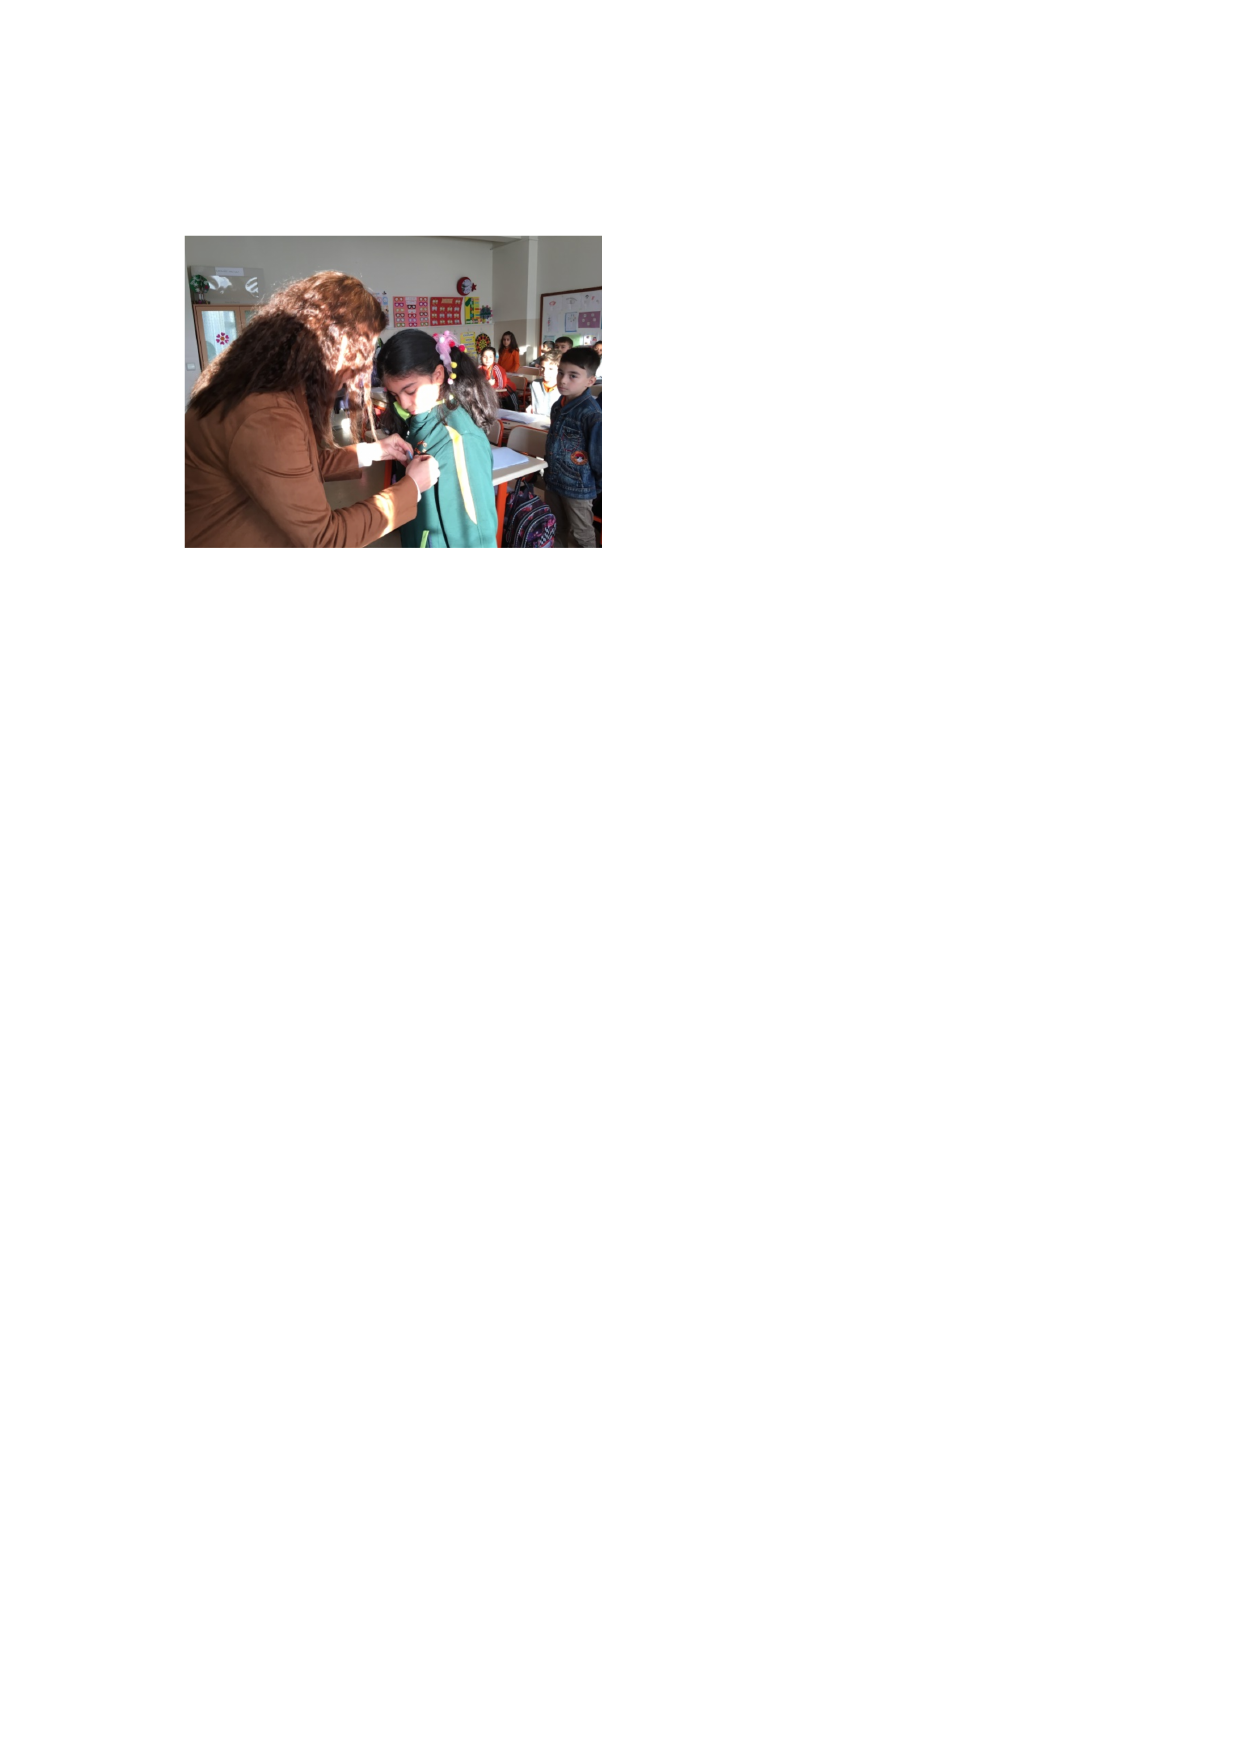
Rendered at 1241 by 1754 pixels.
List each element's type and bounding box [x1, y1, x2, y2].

picture [185, 236, 602, 547]
